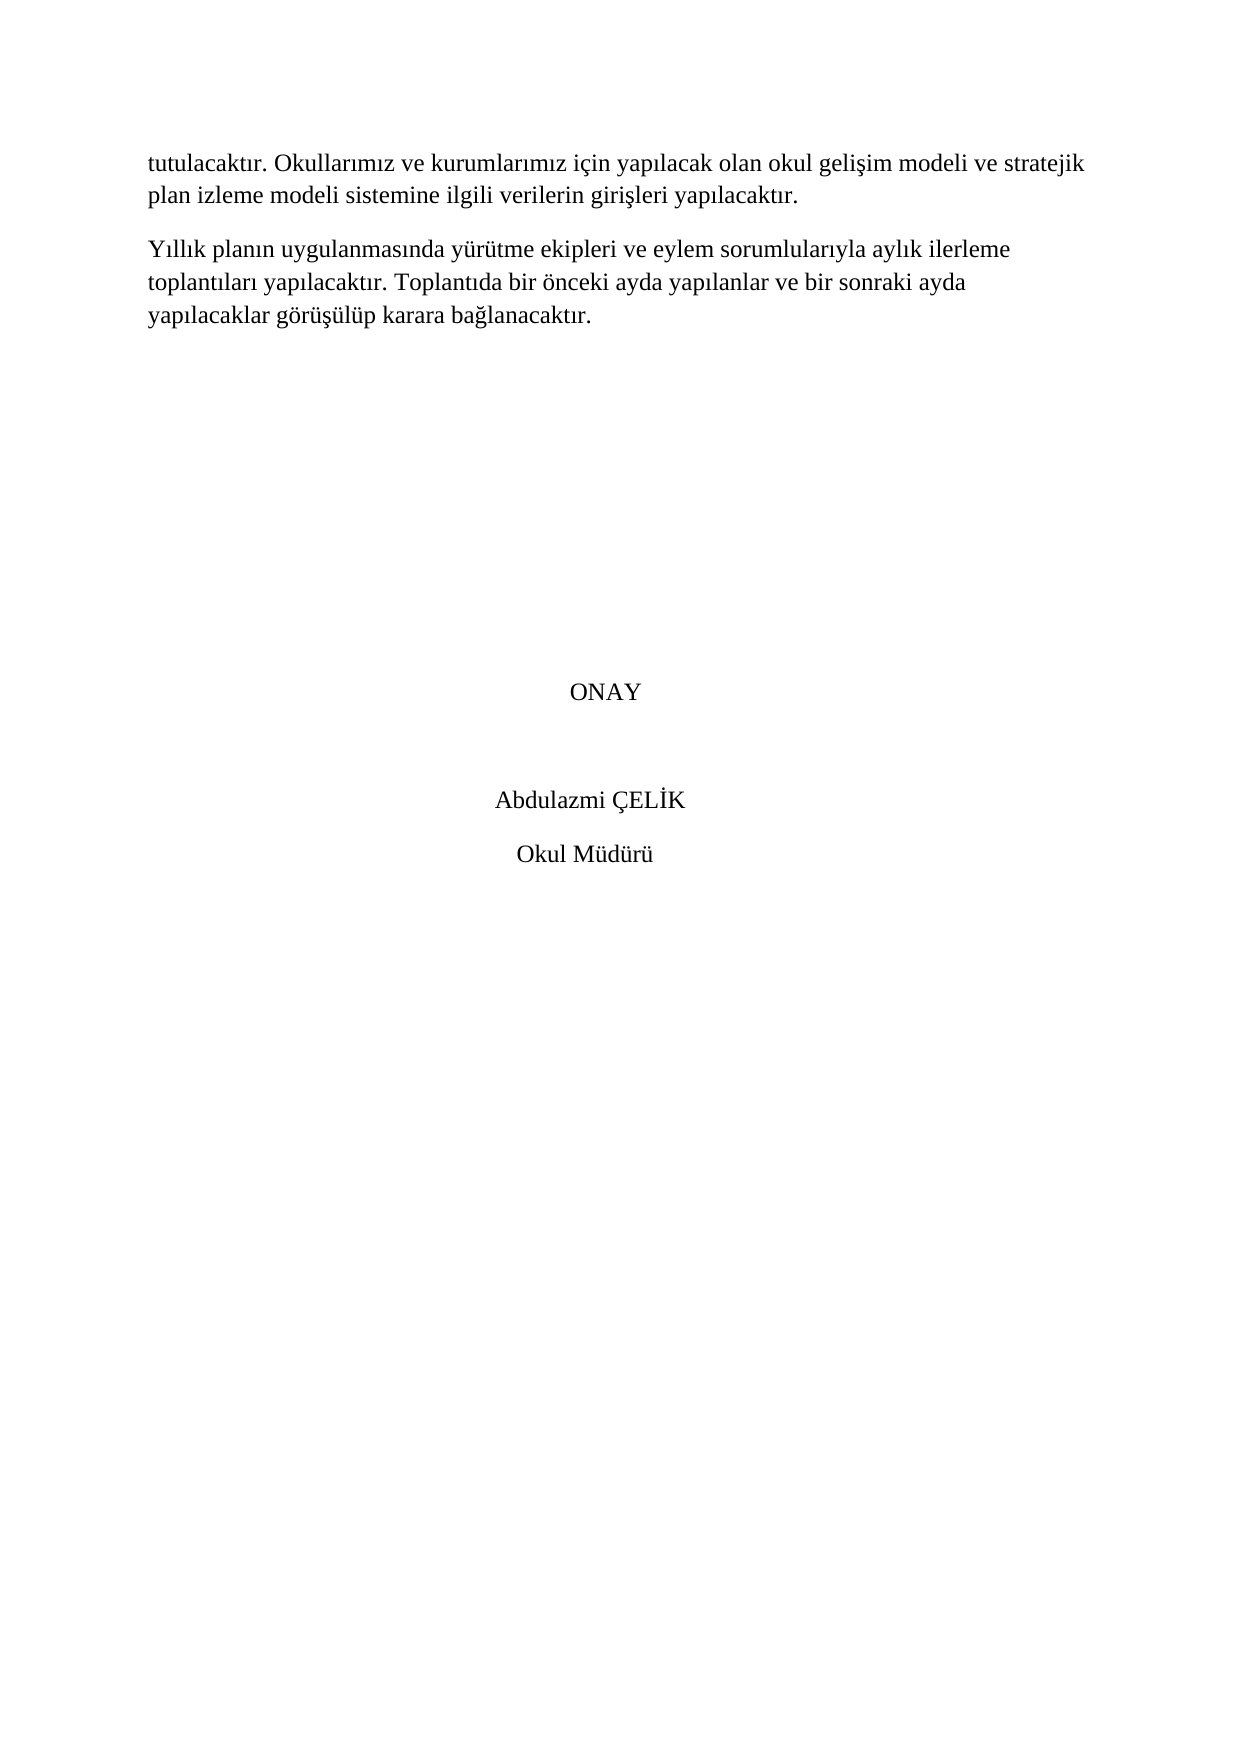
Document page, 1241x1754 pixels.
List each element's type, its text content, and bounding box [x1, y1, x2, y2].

text ONAY [148, 677, 1093, 706]
text Abdulazmi ÇELİK [148, 785, 1093, 814]
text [148, 148, 1093, 209]
text Okul Müdürü [148, 839, 1093, 868]
text Yıllık planın uygulanmasında yürütme ekipleri ve eylem sorumlularıyla aylık ilerleme toplantıları yapılacaktır. Toplantıda bir önceki ayda yapılanlar ve bir sonraki ayda yapılacaklar görüşülüp karara bağlanacaktır. [148, 234, 1093, 329]
